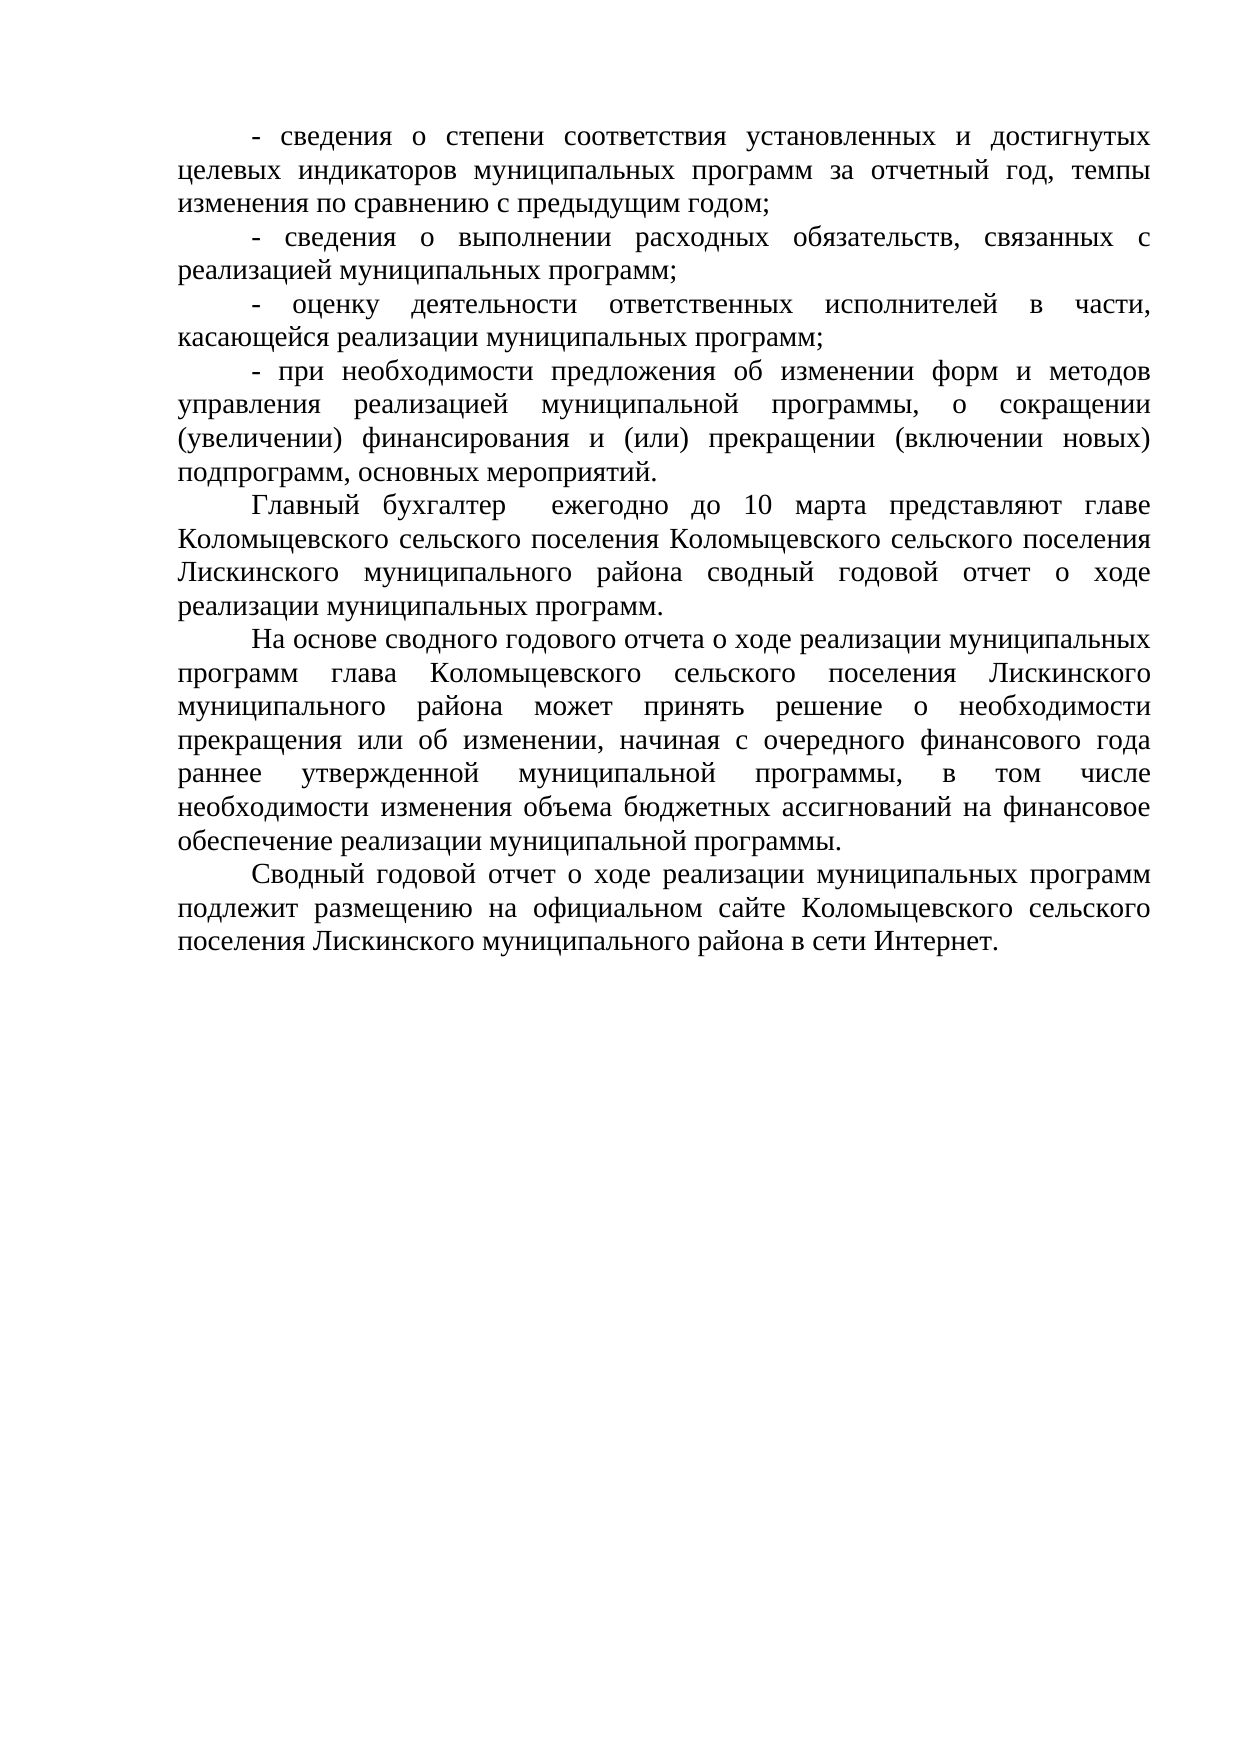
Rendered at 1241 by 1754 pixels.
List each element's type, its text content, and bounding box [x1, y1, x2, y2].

text - сведения о степени соответствия установленных и достигнутых целевых индикаторов муниципальных программ за отчетный год, темпы изменения по сравнению с предыдущим годом; [177, 118, 1152, 219]
text Сводный годовой отчет о ходе реализации муниципальных программ подлежит размещению на официальном сайте Коломыцевского сельского поселения Лискинского муниципального района в сети Интернет. [177, 856, 1152, 957]
text - оценку деятельности ответственных исполнителей в части, касающейся реализации муниципальных программ; [177, 286, 1152, 353]
text На основе сводного годового отчета о ходе реализации муниципальных программ глава Коломыцевского сельского поселения Лискинского муниципального района может принять решение о необходимости прекращения или об изменении, начиная с очередного финансового года раннее утвержденной муниципальной программы, в том числе необходимости изменения объема бюджетных ассигнований на финансовое обеспечение реализации муниципальной программы. [177, 621, 1152, 856]
text Главный бухгалтер ежегодно до 10 марта представляют главе Коломыцевского сельского поселения Коломыцевского сельского поселения Лискинского муниципального района сводный годовой отчет о ходе реализации муниципальных программ. [177, 487, 1152, 621]
text - при необходимости предложения об изменении форм и методов управления реализацией муниципальной программы, о сокращении (увеличении) финансирования и (или) прекращении (включении новых) подпрограмм, основных мероприятий. [177, 353, 1152, 487]
text - сведения о выполнении расходных обязательств, связанных с реализацией муниципальных программ; [177, 219, 1152, 286]
